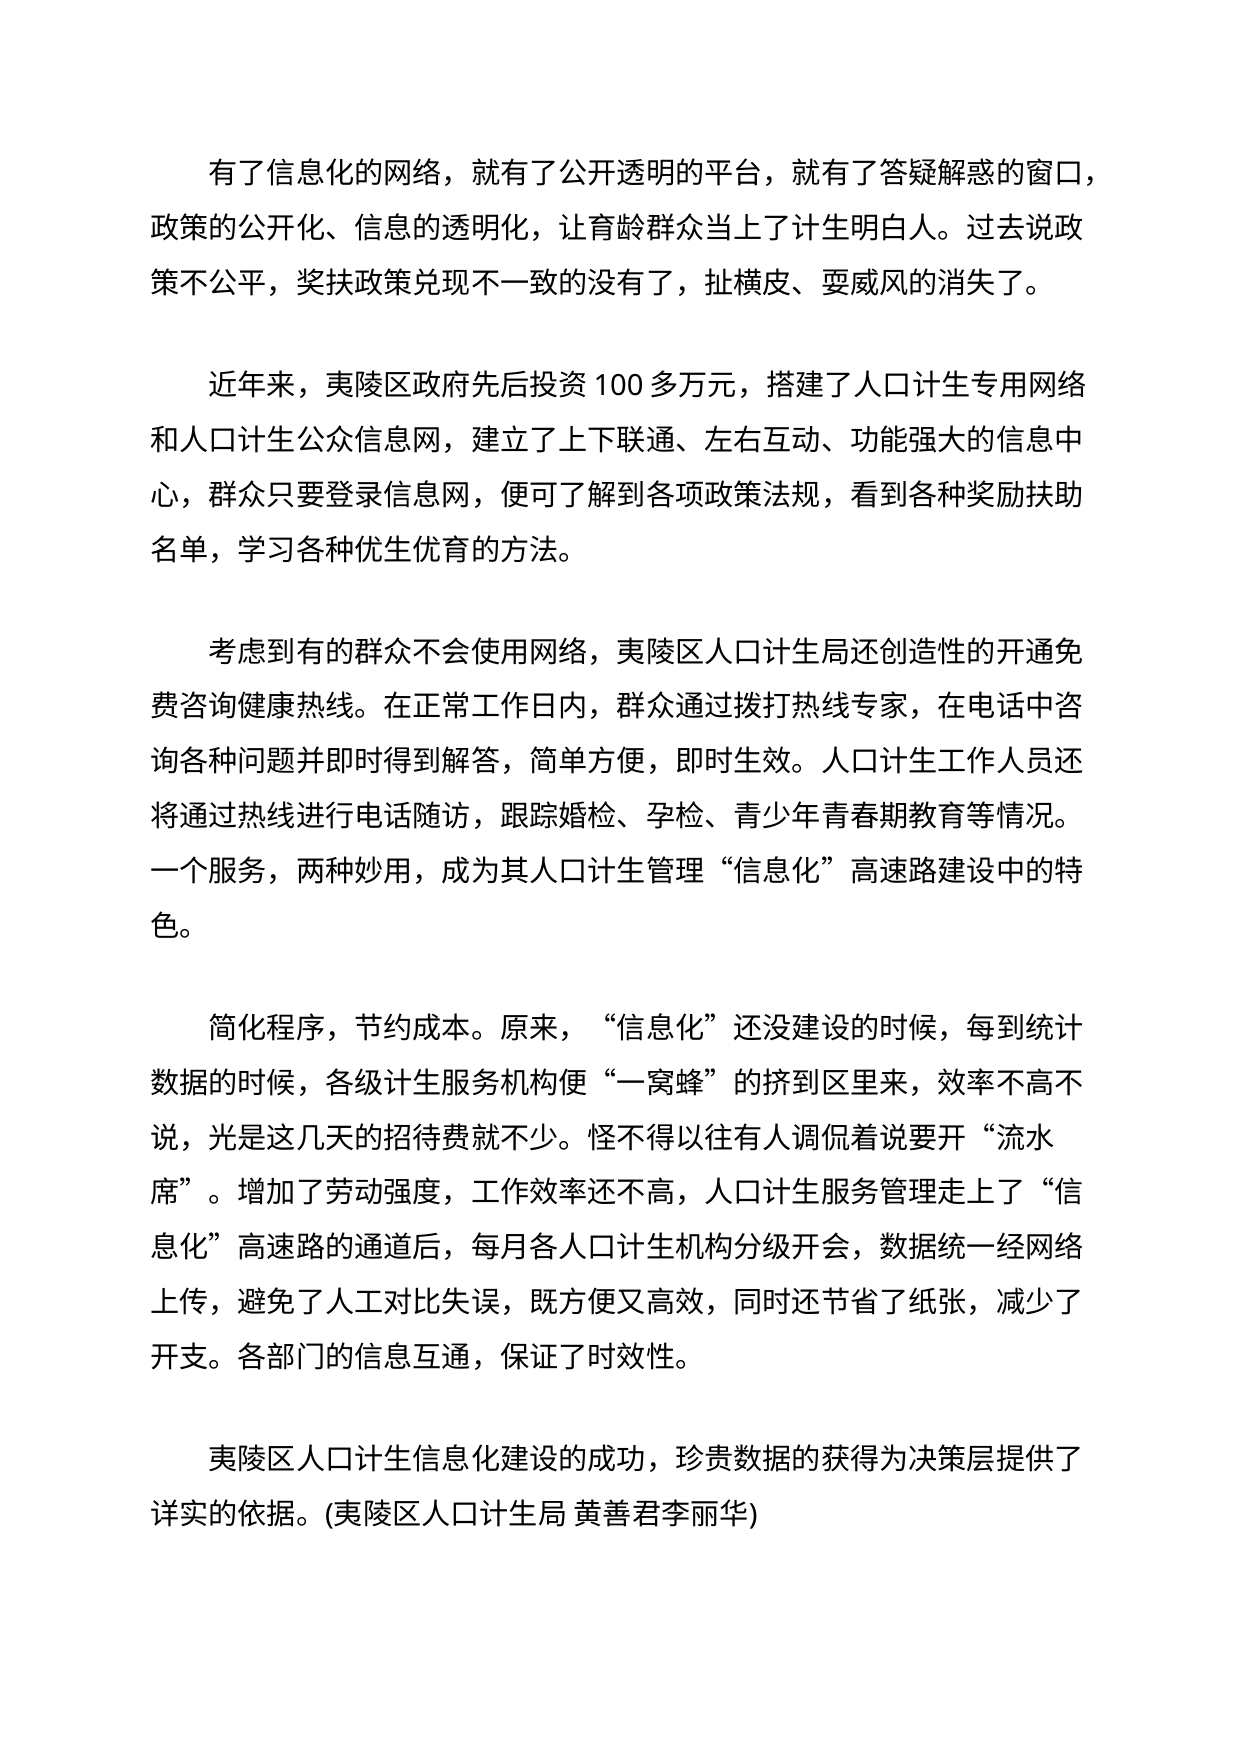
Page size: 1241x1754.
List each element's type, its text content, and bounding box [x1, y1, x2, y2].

text 夷陵区人口计生信息化建设的成功，珍贵数据的获得为决策层提供了详实的依据。(夷陵区人口计生局 黄善君李丽华) [150, 1436, 1090, 1533]
text 简化程序，节约成本。原来，“信息化”还没建设的时候，每到统计数据的时候，各级计生服务机构便“一窝蜂”的挤到区里来，效率不高不说，光是这几天的招待费就不少。怪不得以往有人调侃着说要开“流水席”。增加了劳动强度，工作效率还不高，人口计生服务管理走上了“信息化”高速路的通道后，每月各人口计生机构分级开会，数据统一经网络上传，避免了人工对比失误，既方便又高效，同时还节省了纸张，减少了开支。各部门的信息互通，保证了时效性。 [150, 1004, 1090, 1376]
text 近年来，夷陵区政府先后投资100多万元，搭建了人口计生专用网络和人口计生公众信息网，建立了上下联通、左右互动、功能强大的信息中心，群众只要登录信息网，便可了解到各项政策法规，看到各种奖励扶助名单，学习各种优生优育的方法。 [150, 362, 1090, 569]
text 考虑到有的群众不会使用网络，夷陵区人口计生局还创造性的开通免费咨询健康热线。在正常工作日内，群众通过拨打热线专家，在电话中咨询各种问题并即时得到解答，简单方便，即时生效。人口计生工作人员还将通过热线进行电话随访，跟踪婚检、孕检、青少年青春期教育等情况。一个服务，两种妙用，成为其人口计生管理“信息化”高速路建设中的特色。 [150, 628, 1090, 945]
text 有了信息化的网络，就有了公开透明的平台，就有了答疑解惑的窗口，政策的公开化、信息的透明化，让育龄群众当上了计生明白人。过去说政策不公平，奖扶政策兑现不一致的没有了，扯横皮、耍威风的消失了。 [150, 150, 1090, 302]
